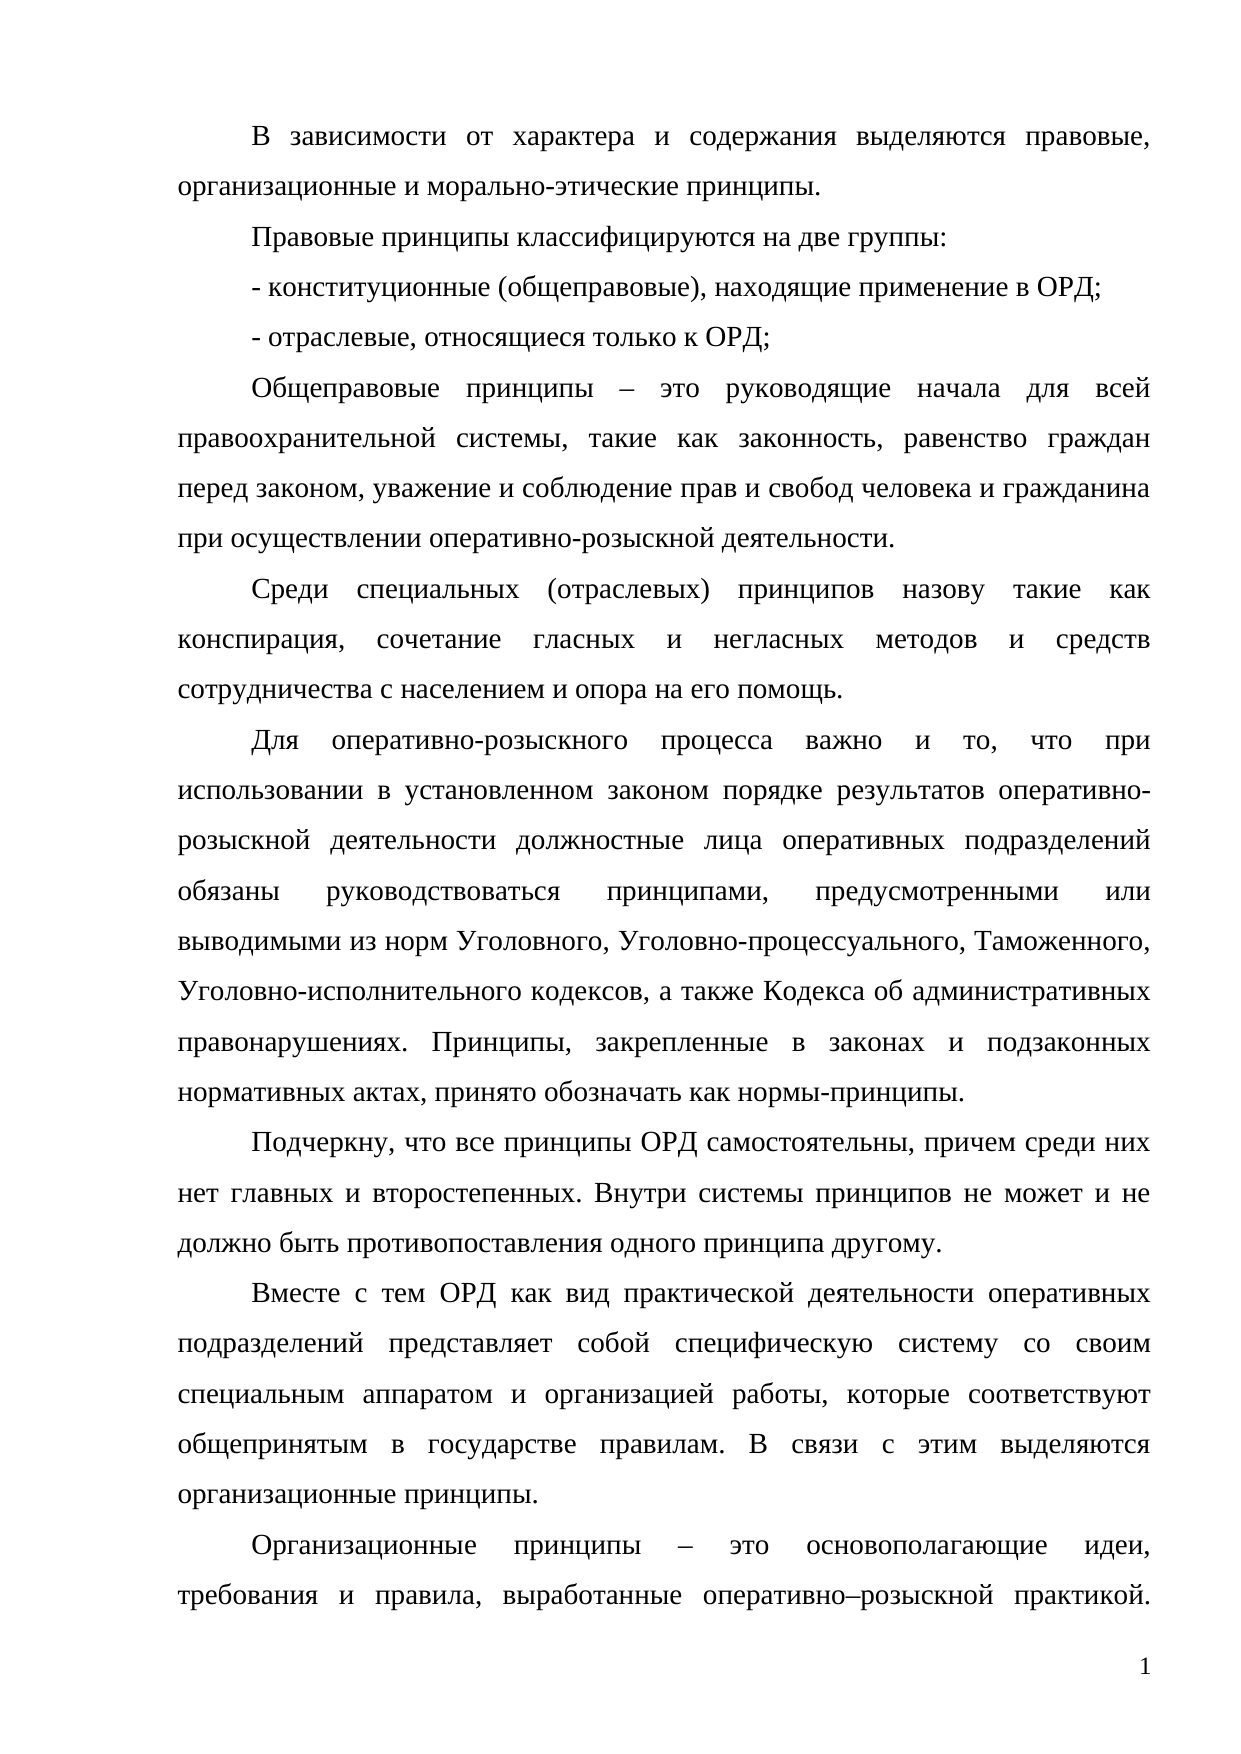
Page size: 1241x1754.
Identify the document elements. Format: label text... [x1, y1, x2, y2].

text - отраслевые, относящиеся только к ОРД; [177, 319, 1152, 353]
text Среди специальных (отраслевых) принципов назову такие как конспирация, сочетание гласных и негласных методов и средств сотрудничества с населением и опора на его помощь. [177, 571, 1152, 705]
text Для оперативно-розыскного процесса важно и то, что при использовании в установленном законом порядке результатов оперативно-розыскной деятельности должностные лица оперативных подразделений обязаны руководствоваться принципами, предусмотренными или выводимыми из норм Уголовного, Уголовно-процессуального, Таможенного, Уголовно-исполнительного кодексов, а также Кодекса об административных правонарушениях. Принципы, закрепленные в законах и подзаконных нормативных актах, принято обозначать как нормы-принципы. [177, 722, 1152, 1108]
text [177, 1527, 1152, 1611]
text - конституционные (общеправовые), находящие применение в ОРД; [177, 269, 1152, 303]
text В зависимости от характера и содержания выделяются правовые, организационные и морально-этические принципы. [177, 118, 1152, 202]
text Вместе с тем ОРД как вид практической деятельности оперативных подразделений представляет собой специфическую систему со своим специальным аппаратом и организацией работы, которые соответствуют общепринятым в государстве правилам. В связи с этим выделяются организационные принципы. [177, 1275, 1152, 1510]
text Подчеркну, что все принципы ОРД самостоятельны, причем среди них нет главных и второстепенных. Внутри системы принципов не может и не должно быть противопоставления одного принципа другому. [177, 1124, 1152, 1258]
text Правовые принципы классифицируются на две группы: [177, 219, 1152, 252]
text Общеправовые принципы – это руководящие начала для всей правоохранительной системы, такие как законность, равенство граждан перед законом, уважение и соблюдение прав и свобод человека и гражданина при осуществлении оперативно-розыскной деятельности. [177, 370, 1152, 554]
